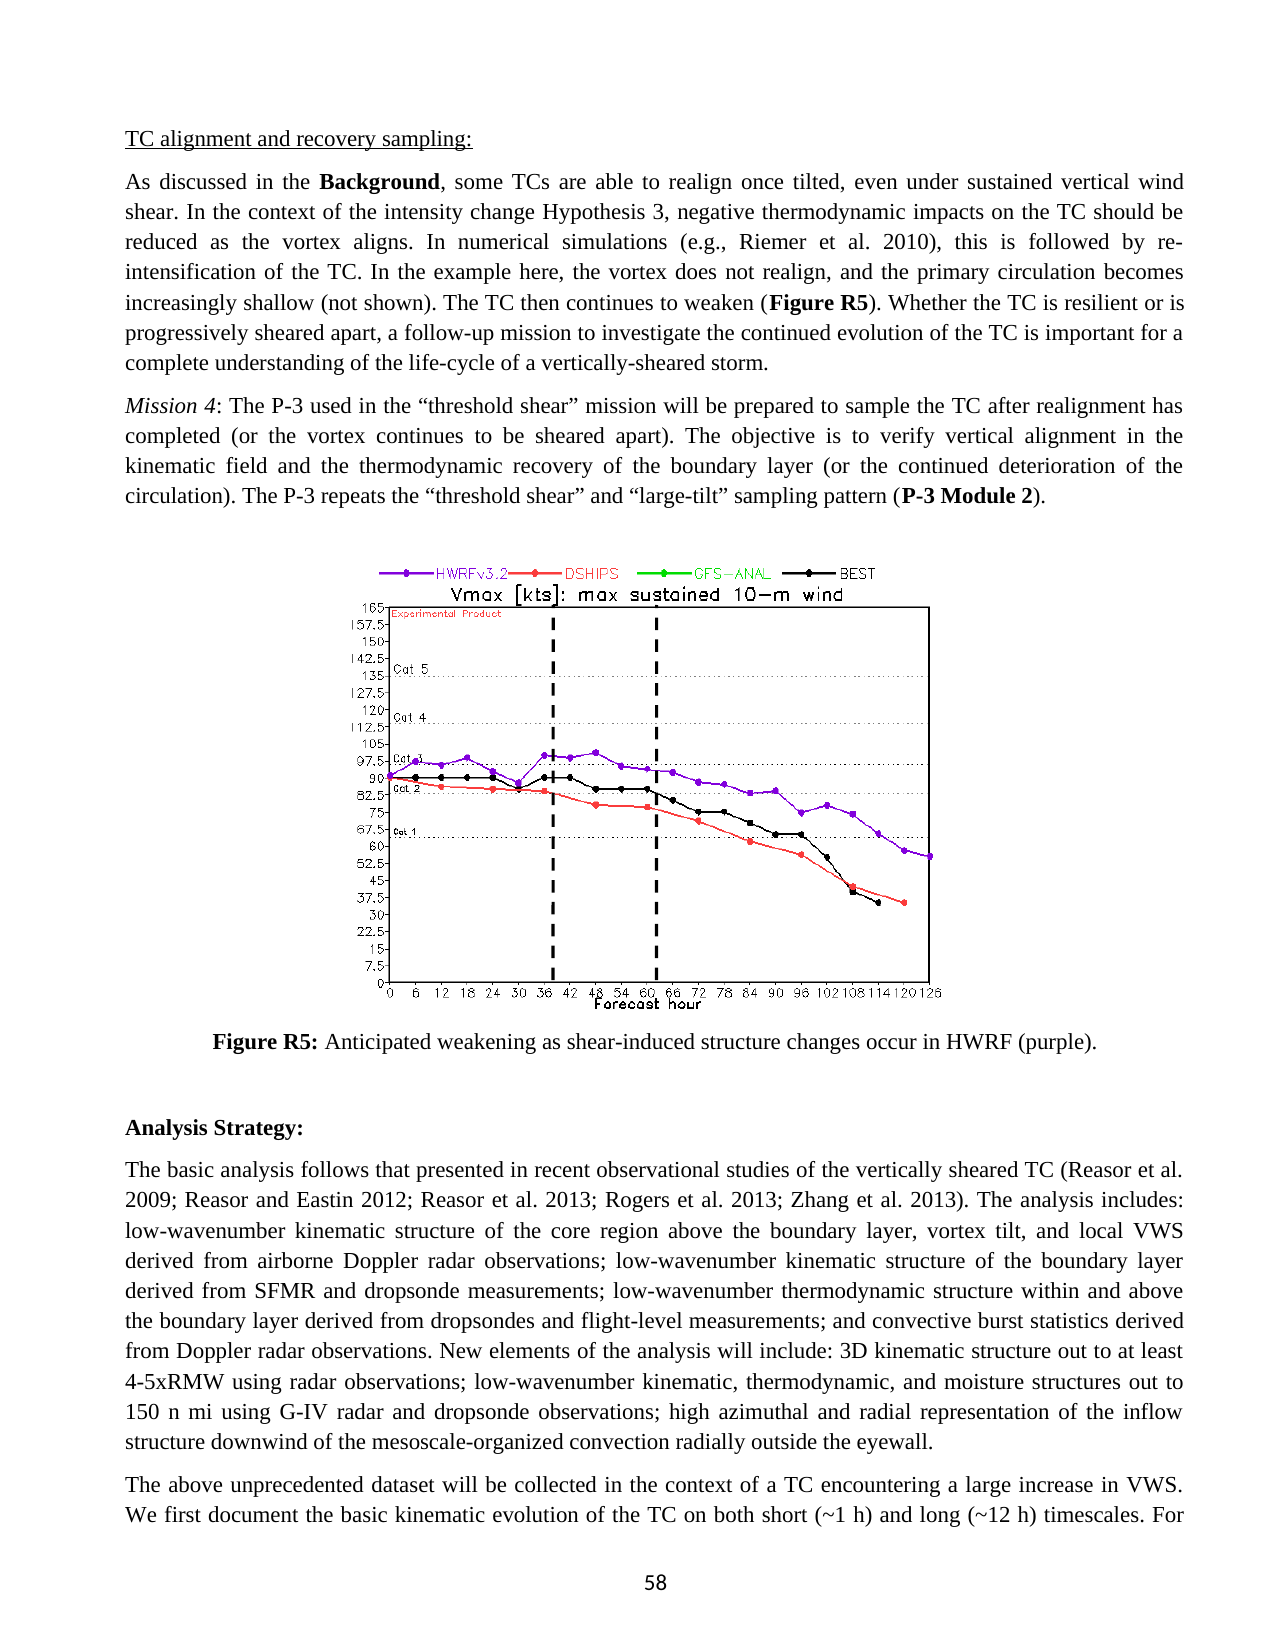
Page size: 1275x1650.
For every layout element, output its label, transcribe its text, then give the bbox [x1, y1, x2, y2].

text Figure R5: Anticipated weakening as shear-induced structure changes occur in HWRF (purple). [125, 1028, 1185, 1054]
text Mission 4: The P-3 used in the “threshold shear” mission will be prepared to sample the TC after realignment has completed (or the vortex continues to be sheared apart). The objective is to verify vertical alignment in the kinematic field and the thermodynamic recovery of the boundary layer (or the continued deterioration of the circulation). The P-3 repeats the “threshold shear” and “large-tilt” sampling pattern (P-3 Module 2). [125, 392, 1185, 509]
text As discussed in the Background, some TCs are able to realign once tilted, even under sustained vertical wind shear. In the context of the intensity change Hypothesis 3, negative thermodynamic impacts on the TC should be reduced as the vortex aligns. In numerical simulations (e.g., Riemer et al. 2010), this is followed by re-intensification of the TC. In the example here, the vortex does not realign, and the primary circulation becomes increasingly shallow (not shown). The TC then continues to weaken (Figure R5). Whether the TC is resilient or is progressively sheared apart, a follow-up mission to investigate the continued evolution of the TC is important for a complete understanding of the life-cycle of a vertically-sheared storm. [125, 168, 1185, 375]
text Analysis Strategy: [125, 1113, 1185, 1140]
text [125, 1471, 1185, 1527]
text TC alignment and recovery sampling: [125, 125, 1185, 151]
text The basic analysis follows that presented in recent observational studies of the vertically sheared TC (Reasor et al. 2009; Reasor and Eastin 2012; Reasor et al. 2013; Rogers et al. 2013; Zhang et al. 2013). The analysis includes: low-wavenumber kinematic structure of the core region above the boundary layer, vortex tilt, and local VWS derived from airborne Doppler radar observations; low-wavenumber kinematic structure of the boundary layer derived from SFMR and dropsonde measurements; low-wavenumber thermodynamic structure within and above the boundary layer derived from dropsondes and flight-level measurements; and convective burst statistics derived from Doppler radar observations. New elements of the analysis will include: 3D kinematic structure out to at least 4-5xRMW using radar observations; low-wavenumber kinematic, thermodynamic, and moisture structures out to 150 n mi using G-IV radar and dropsonde observations; high azimuthal and radial representation of the inflow structure downwind of the mesoscale-organized convection radially outside the eyewall. [125, 1156, 1185, 1454]
picture [352, 567, 943, 1012]
